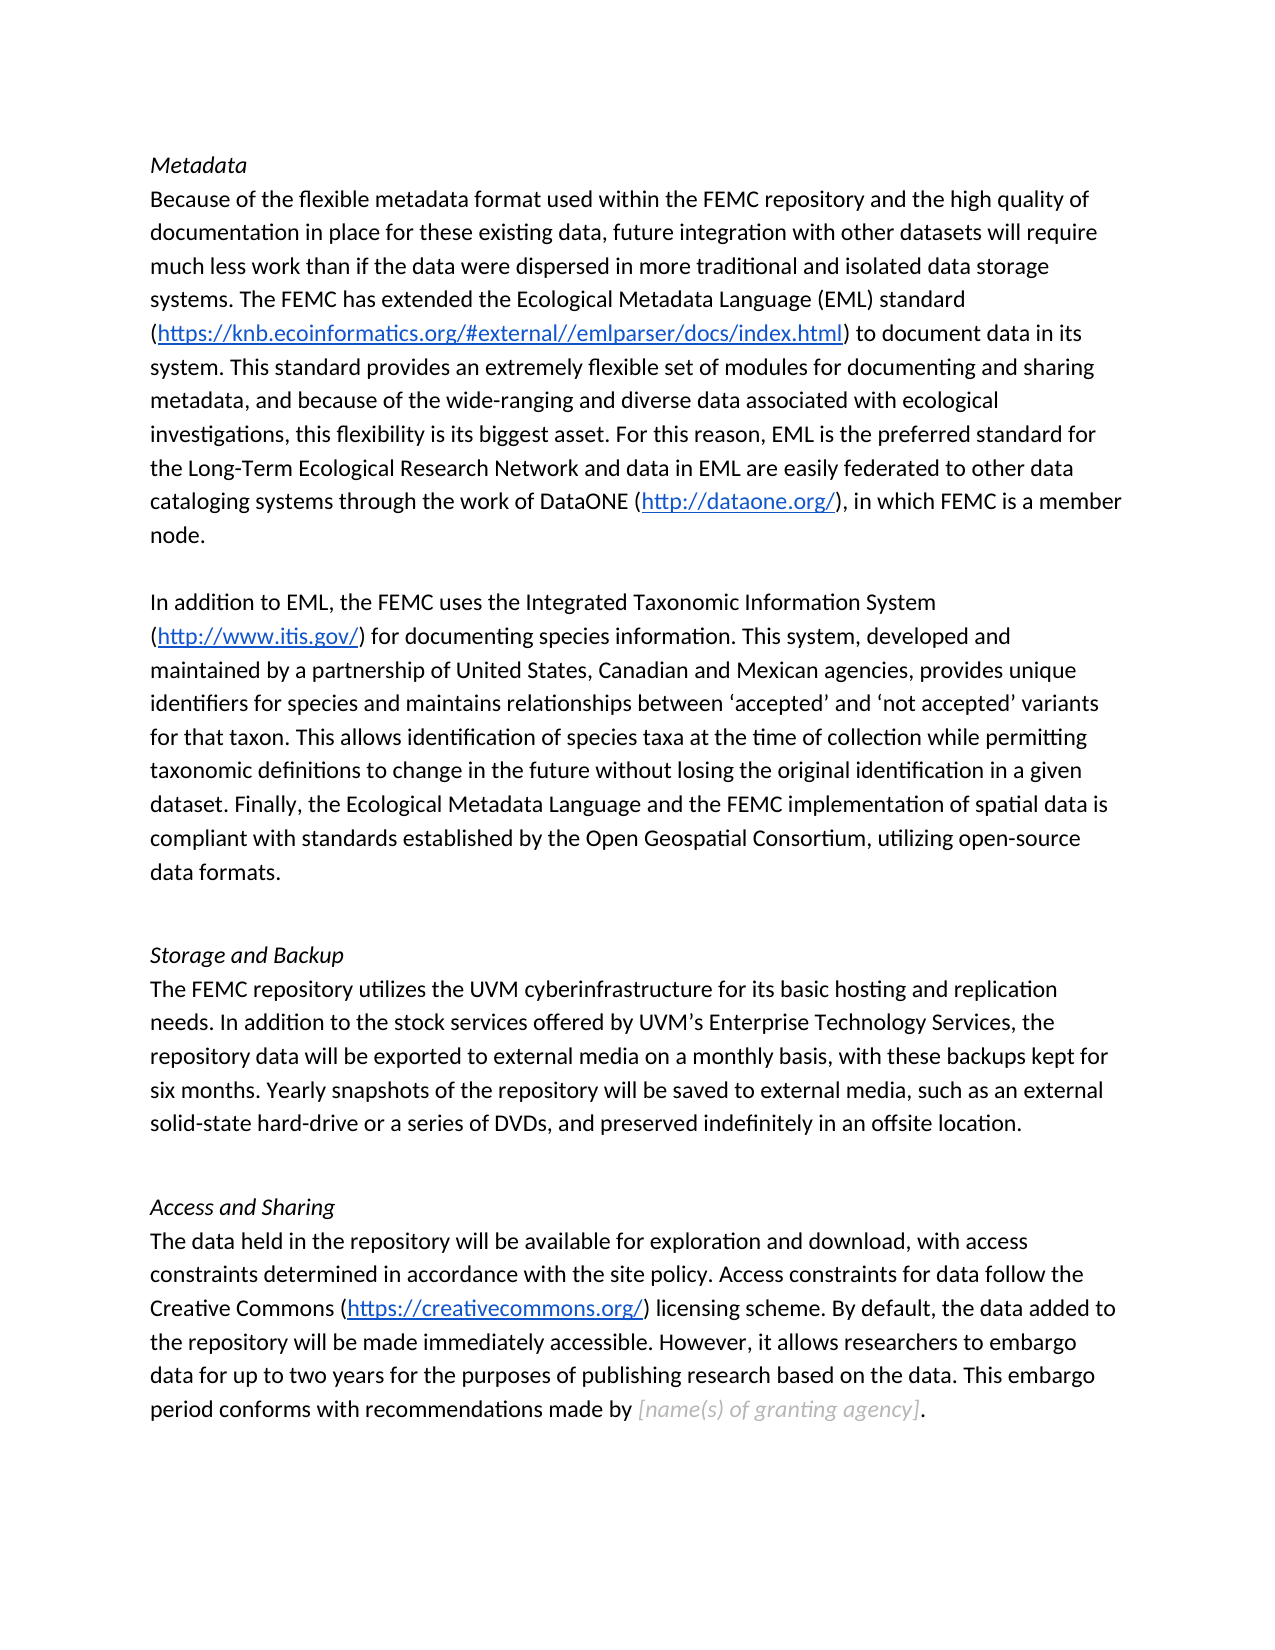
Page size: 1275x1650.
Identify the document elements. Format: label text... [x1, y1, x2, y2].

subtitle Metadata [150, 150, 1125, 179]
text The FEMC repository utilizes the UVM cyberinfrastructure for its basic hosting and replication needs. In addition to the stock services offered by UVM’s Enterprise Technology Services, the repository data will be exported to external media on a monthly basis, with these backups kept for six months. Yearly snapshots of the repository will be saved to external media, such as an external solid-state hard-drive or a series of DVDs, and preserved indefinitely in an offsite location. [150, 974, 1125, 1138]
text The data held in the repository will be available for exploration and download, with access constraints determined in accordance with the site policy. Access constraints for data follow the Creative Commons (https://creativecommons.org/) licensing scheme. By default, the data added to the repository will be made immediately accessible. However, it allows researchers to embargo data for up to two years for the purposes of publishing research based on the data. This embargo period conforms with recommendations made by [name(s) of granting agency]. [150, 1226, 1125, 1423]
subtitle Access and Sharing [150, 1192, 1125, 1221]
text Because of the flexible metadata format used within the FEMC repository and the high quality of documentation in place for these existing data, future integration with other datasets will require much less work than if the data were dispersed in more traditional and isolated data storage systems. The FEMC has extended the Ecological Metadata Language (EML) standard (https://knb.ecoinformatics.org/#external//emlparser/docs/index.html) to document data in its system. This standard provides an extremely flexible set of modules for documenting and sharing metadata, and because of the wide-ranging and diverse data associated with ecological investigations, this flexibility is its biggest asset. For this reason, EML is the preferred standard for the Long-Term Ecological Research Network and data in EML are easily federated to other data cataloging systems through the work of DataONE (http://dataone.org/), in which FEMC is a member node. [150, 184, 1125, 549]
subtitle Storage and Backup [150, 940, 1125, 969]
text In addition to EML, the FEMC uses the Integrated Taxonomic Information System (http://www.itis.gov/) for documenting species information. This system, developed and maintained by a partnership of United States, Canadian and Mexican agencies, provides unique identifiers for species and maintains relationships between ‘accepted’ and ‘not accepted’ variants for that taxon. This allows identification of species taxa at the time of collection while permitting taxonomic definitions to change in the future without losing the original identification in a given dataset. Finally, the Ecological Metadata Language and the FEMC implementation of spatial data is compliant with standards established by the Open Geospatial Consortium, utilizing open-source data formats. [150, 587, 1125, 886]
